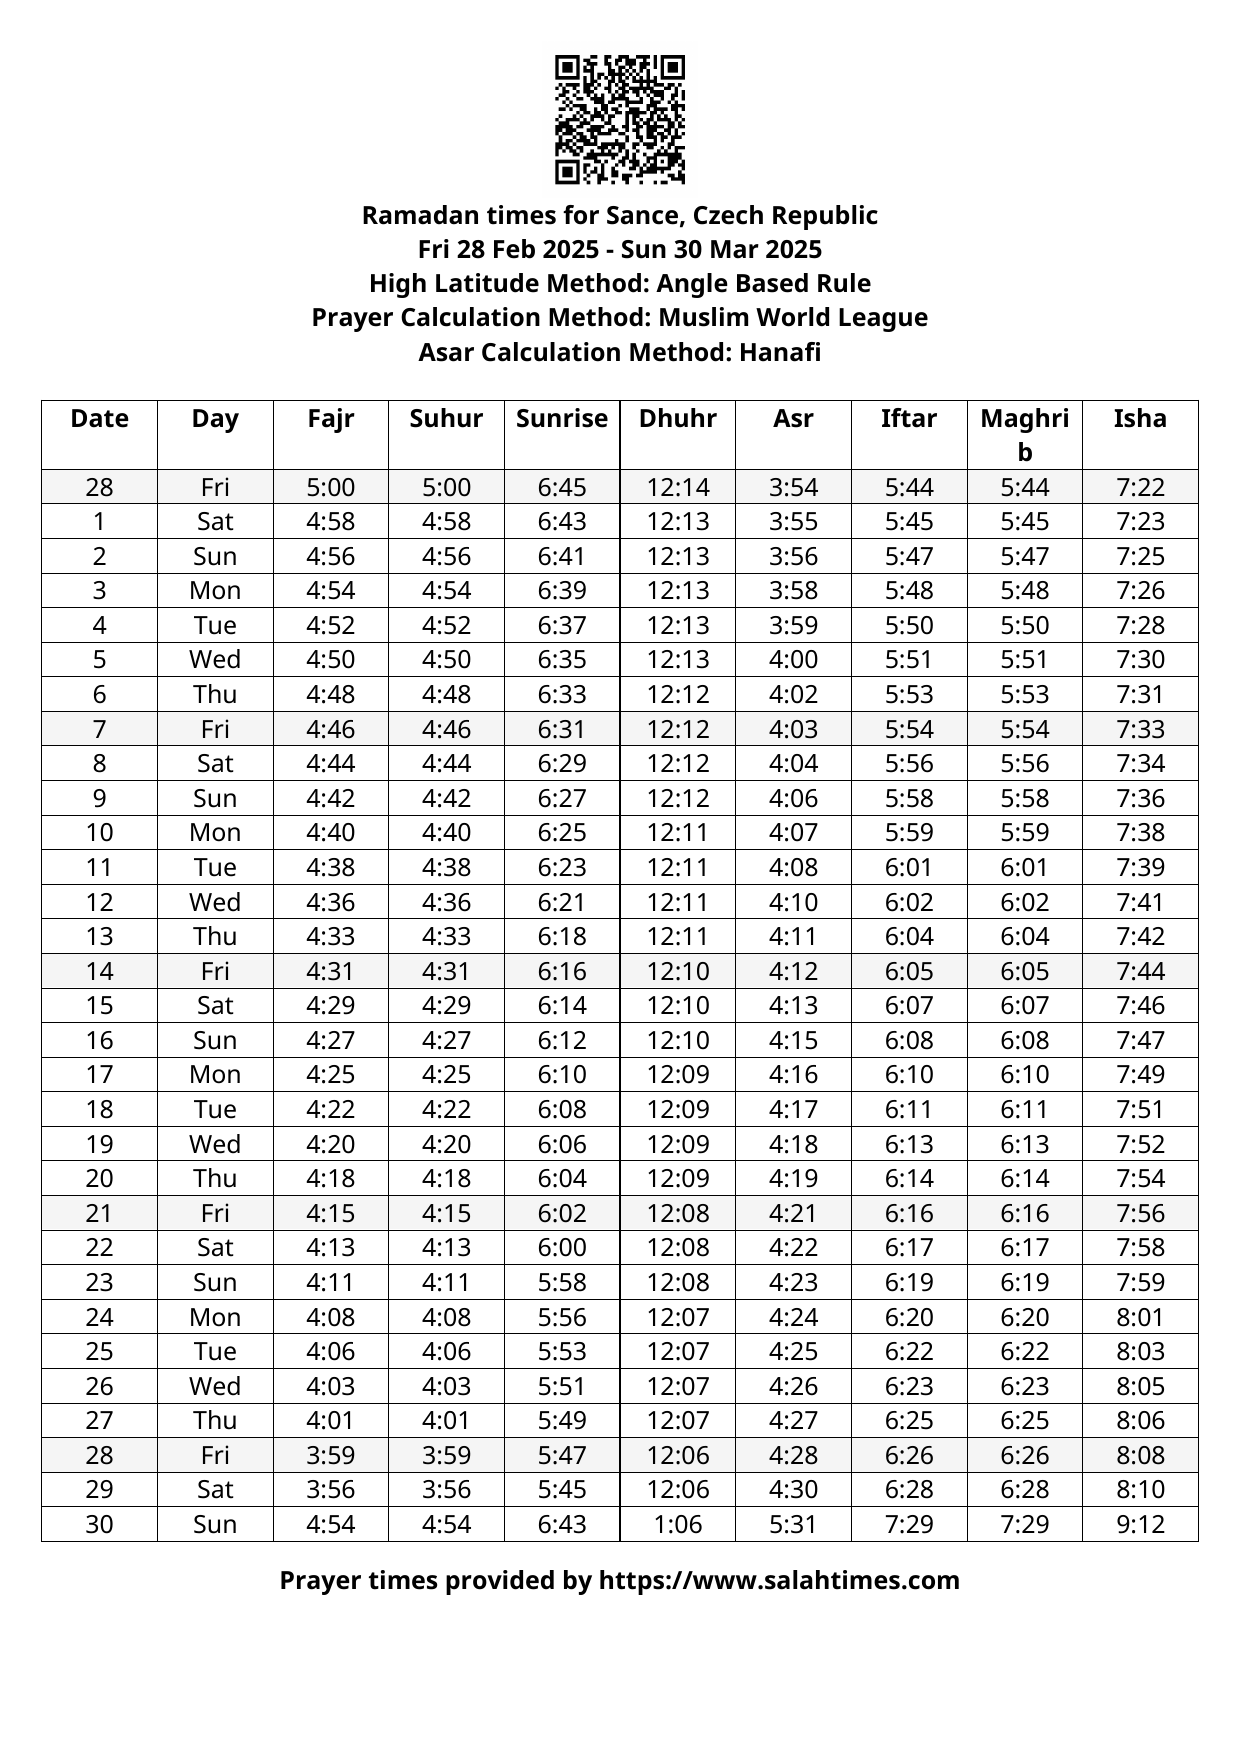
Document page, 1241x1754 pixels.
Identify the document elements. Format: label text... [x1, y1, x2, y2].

table_cell 4:27 [274, 1023, 388, 1057]
table_cell 3:59 [389, 1438, 504, 1472]
table_cell 9:12 [1083, 1507, 1198, 1541]
table_cell 6:16 [968, 1196, 1082, 1229]
table_cell 4:27 [736, 1404, 851, 1437]
table_cell 5:53 [852, 677, 967, 711]
table_cell 6:02 [852, 885, 967, 918]
table_cell 4:36 [274, 885, 388, 918]
table_header Date [42, 401, 157, 469]
table_cell 7:51 [1083, 1092, 1198, 1126]
table_cell 6:28 [968, 1473, 1082, 1506]
table_cell 4:08 [736, 850, 851, 884]
table_header Maghrib [968, 401, 1082, 469]
table_cell 4:22 [736, 1231, 851, 1264]
table_cell 12:07 [621, 1369, 735, 1402]
table_cell 7:29 [968, 1507, 1082, 1541]
table_cell 4:11 [736, 919, 851, 953]
table_cell 5:51 [505, 1369, 619, 1402]
table_cell 5:00 [389, 470, 504, 503]
table_cell 4:12 [736, 954, 851, 987]
table_cell 5:59 [852, 816, 967, 849]
table_cell 12:14 [621, 470, 735, 503]
table_cell 5:56 [505, 1300, 619, 1333]
table_cell 4:18 [736, 1127, 851, 1160]
table_cell 7:39 [1083, 850, 1198, 884]
table_cell Mon [158, 1058, 273, 1091]
table_cell 4:26 [736, 1369, 851, 1402]
table_cell 4:15 [736, 1023, 851, 1057]
table_cell 4:17 [736, 1092, 851, 1126]
table_cell 8:05 [1083, 1369, 1198, 1402]
table_cell 5:59 [968, 816, 1082, 849]
table_cell Wed [158, 885, 273, 918]
table_cell Tue [158, 608, 273, 642]
table_cell 6:07 [852, 989, 967, 1022]
text Prayer times provided by https://www.salahtimes.com [42, 1563, 1198, 1597]
table_cell 4:58 [274, 504, 388, 538]
table_cell 6:45 [505, 470, 619, 503]
table_cell 4:20 [274, 1127, 388, 1160]
table_cell 2 [42, 539, 157, 572]
table_cell 6:23 [505, 850, 619, 884]
table_cell 5:47 [505, 1438, 619, 1472]
table_cell 4:16 [736, 1058, 851, 1091]
table_cell 4:06 [736, 781, 851, 814]
table_cell Sun [158, 1507, 273, 1541]
table_cell Sat [158, 504, 273, 538]
table_cell 4:13 [389, 1231, 504, 1264]
table_cell 4:18 [389, 1161, 504, 1195]
table_cell 6:20 [852, 1300, 967, 1333]
table_cell 4:54 [274, 1507, 388, 1541]
table_cell 7:46 [1083, 989, 1198, 1022]
table_cell 7:29 [852, 1507, 967, 1541]
table_cell 4:44 [389, 746, 504, 780]
table_cell 5:50 [968, 608, 1082, 642]
table_cell 4:08 [274, 1300, 388, 1333]
table_cell 11 [42, 850, 157, 884]
table_cell 16 [42, 1023, 157, 1057]
table_cell 5:48 [852, 574, 967, 607]
table_cell 6:43 [505, 1507, 619, 1541]
table_cell 4:03 [274, 1369, 388, 1402]
table_cell 12:11 [621, 816, 735, 849]
table_cell 4:10 [736, 885, 851, 918]
table_cell 4:11 [389, 1265, 504, 1299]
table_cell 4:00 [736, 643, 851, 676]
table_cell 5 [42, 643, 157, 676]
table_cell 4:24 [736, 1300, 851, 1333]
table_cell 3:54 [736, 470, 851, 503]
table_cell 12:08 [621, 1231, 735, 1264]
table_cell 6:14 [505, 989, 619, 1022]
table_cell 4:36 [389, 885, 504, 918]
table_cell 7:56 [1083, 1196, 1198, 1229]
table_cell 5:47 [968, 539, 1082, 572]
table_cell 4:50 [389, 643, 504, 676]
table_cell 12:09 [621, 1161, 735, 1195]
table_cell 28 [42, 470, 157, 503]
table_cell 5:51 [968, 643, 1082, 676]
table_cell 6:02 [968, 885, 1082, 918]
table_cell 4:42 [274, 781, 388, 814]
table_cell 6:27 [505, 781, 619, 814]
table_cell 6:10 [968, 1058, 1082, 1091]
table_cell Sat [158, 746, 273, 780]
table_cell 6:01 [968, 850, 1082, 884]
table_cell 6:04 [968, 919, 1082, 953]
table_cell 7:38 [1083, 816, 1198, 849]
table_cell 12:08 [621, 1196, 735, 1229]
table_cell 5:31 [736, 1507, 851, 1541]
table_cell 4:03 [389, 1369, 504, 1402]
table_cell 20 [42, 1161, 157, 1195]
table_cell 5:45 [852, 504, 967, 538]
table_header Day [158, 401, 273, 469]
table_cell 4:22 [389, 1092, 504, 1126]
table_cell Thu [158, 1404, 273, 1437]
table_cell 4:29 [389, 989, 504, 1022]
table_cell 4:03 [736, 712, 851, 745]
table_cell 4:15 [274, 1196, 388, 1229]
table_cell 8:03 [1083, 1334, 1198, 1368]
table_cell 21 [42, 1196, 157, 1229]
table_cell 4:38 [274, 850, 388, 884]
table_cell 4:04 [736, 746, 851, 780]
table_cell 4:11 [274, 1265, 388, 1299]
table_cell 6:06 [505, 1127, 619, 1160]
table_cell Mon [158, 1300, 273, 1333]
text Ramadan times for Sance, Czech Republic [42, 198, 1198, 232]
table_cell 6:18 [505, 919, 619, 953]
table_cell 9 [42, 781, 157, 814]
table_cell 3:56 [736, 539, 851, 572]
table_cell 7:28 [1083, 608, 1198, 642]
table_cell Tue [158, 1334, 273, 1368]
table_cell 7:41 [1083, 885, 1198, 918]
table_cell 8:06 [1083, 1404, 1198, 1437]
table_header Iftar [852, 401, 967, 469]
table_cell 12:08 [621, 1265, 735, 1299]
table_cell 6:10 [505, 1058, 619, 1091]
table_cell 12:13 [621, 608, 735, 642]
table_cell 7:22 [1083, 470, 1198, 503]
table_cell 4:28 [736, 1438, 851, 1472]
table_cell 6:39 [505, 574, 619, 607]
table_cell 24 [42, 1300, 157, 1333]
table_cell 3:58 [736, 574, 851, 607]
table_cell 6:00 [505, 1231, 619, 1264]
table_cell 6:04 [505, 1161, 619, 1195]
table_cell 4:01 [389, 1404, 504, 1437]
table_cell 26 [42, 1369, 157, 1402]
table_cell 4:19 [736, 1161, 851, 1195]
table_cell 7:58 [1083, 1231, 1198, 1264]
table_cell 6:19 [852, 1265, 967, 1299]
table_cell 12:12 [621, 677, 735, 711]
table_cell 12 [42, 885, 157, 918]
table_cell 28 [42, 1438, 157, 1472]
table_cell 15 [42, 989, 157, 1022]
table_cell 7:42 [1083, 919, 1198, 953]
table_cell 4:22 [274, 1092, 388, 1126]
table_cell 1 [42, 504, 157, 538]
table_cell 18 [42, 1092, 157, 1126]
table_cell 6:16 [852, 1196, 967, 1229]
table_cell 6:19 [968, 1265, 1082, 1299]
table_cell 12:13 [621, 539, 735, 572]
table_cell 4:50 [274, 643, 388, 676]
table_cell 5:54 [968, 712, 1082, 745]
table_cell 6:08 [505, 1092, 619, 1126]
table_cell 6:02 [505, 1196, 619, 1229]
table_cell 14 [42, 954, 157, 987]
table_cell 29 [42, 1473, 157, 1506]
table_cell 5:53 [505, 1334, 619, 1368]
table_cell 4:08 [389, 1300, 504, 1333]
table_cell 4:30 [736, 1473, 851, 1506]
table_cell 4:27 [389, 1023, 504, 1057]
table_cell 12:09 [621, 1058, 735, 1091]
table_cell 3:59 [274, 1438, 388, 1472]
table_cell 4:56 [389, 539, 504, 572]
table_cell 4:02 [736, 677, 851, 711]
table_cell 4:48 [389, 677, 504, 711]
table_cell 25 [42, 1334, 157, 1368]
table_cell 6:23 [968, 1369, 1082, 1402]
table_cell 6:21 [505, 885, 619, 918]
table_cell 5:00 [274, 470, 388, 503]
table_cell 6:05 [968, 954, 1082, 987]
table_cell Fri [158, 712, 273, 745]
table_cell 7:23 [1083, 504, 1198, 538]
table_cell 4:25 [274, 1058, 388, 1091]
table_header Isha [1083, 401, 1198, 469]
table_cell 7:34 [1083, 746, 1198, 780]
text High Latitude Method: Angle Based Rule [42, 266, 1198, 300]
table_cell Mon [158, 574, 273, 607]
table_cell Thu [158, 919, 273, 953]
table_cell 4:40 [389, 816, 504, 849]
table_cell 7 [42, 712, 157, 745]
table_cell 4:58 [389, 504, 504, 538]
table_cell 4:13 [736, 989, 851, 1022]
table_cell 12:11 [621, 919, 735, 953]
table_cell 6:16 [505, 954, 619, 987]
table_cell 6:22 [852, 1334, 967, 1368]
table_cell Fri [158, 470, 273, 503]
table_cell Sat [158, 1231, 273, 1264]
table_cell Tue [158, 850, 273, 884]
table_header Fajr [274, 401, 388, 469]
table_cell 6:11 [968, 1092, 1082, 1126]
table_cell 12:06 [621, 1473, 735, 1506]
table_cell 6:07 [968, 989, 1082, 1022]
table_cell 10 [42, 816, 157, 849]
table_cell 5:49 [505, 1404, 619, 1437]
table_cell Wed [158, 643, 273, 676]
table_cell 6:04 [852, 919, 967, 953]
table_cell 4:25 [389, 1058, 504, 1091]
table_cell 5:58 [505, 1265, 619, 1299]
table_cell Sun [158, 1265, 273, 1299]
table_cell 12:06 [621, 1438, 735, 1472]
table_cell 4:33 [274, 919, 388, 953]
table_cell 4:07 [736, 816, 851, 849]
table_cell 4:40 [274, 816, 388, 849]
table_cell 4:25 [736, 1334, 851, 1368]
table_cell 12:11 [621, 885, 735, 918]
table_cell 3:59 [736, 608, 851, 642]
table_cell Wed [158, 1369, 273, 1402]
table_cell 8:08 [1083, 1438, 1198, 1472]
table_cell 12:09 [621, 1092, 735, 1126]
table_cell 5:56 [852, 746, 967, 780]
table_cell 7:25 [1083, 539, 1198, 572]
table_cell 5:58 [968, 781, 1082, 814]
table_cell 4 [42, 608, 157, 642]
table_cell Sun [158, 1023, 273, 1057]
table_cell Wed [158, 1127, 273, 1160]
table_cell 5:45 [968, 504, 1082, 538]
table_cell 12:07 [621, 1404, 735, 1437]
table_cell 3 [42, 574, 157, 607]
table_cell 6:20 [968, 1300, 1082, 1333]
table_cell 5:53 [968, 677, 1082, 711]
table_cell 7:47 [1083, 1023, 1198, 1057]
table_cell 6:26 [968, 1438, 1082, 1472]
table_cell 6:25 [852, 1404, 967, 1437]
table_cell 4:20 [389, 1127, 504, 1160]
table_cell 4:13 [274, 1231, 388, 1264]
table_cell 12:09 [621, 1127, 735, 1160]
table_cell Fri [158, 1196, 273, 1229]
table_cell 4:46 [389, 712, 504, 745]
table_cell 8:01 [1083, 1300, 1198, 1333]
table_cell 6:22 [968, 1334, 1082, 1368]
table_cell 3:55 [736, 504, 851, 538]
picture [542, 41, 699, 198]
table_cell Tue [158, 1092, 273, 1126]
table_cell 4:31 [389, 954, 504, 987]
table_cell 5:47 [852, 539, 967, 572]
table_cell 6:33 [505, 677, 619, 711]
table_cell 6:25 [505, 816, 619, 849]
table_cell 13 [42, 919, 157, 953]
text Prayer Calculation Method: Muslim World League [42, 300, 1198, 334]
table_cell 4:52 [274, 608, 388, 642]
table_cell 12:07 [621, 1300, 735, 1333]
table_cell 7:44 [1083, 954, 1198, 987]
table_cell 22 [42, 1231, 157, 1264]
table_cell 12:10 [621, 1023, 735, 1057]
table_cell 6:12 [505, 1023, 619, 1057]
table_cell 4:42 [389, 781, 504, 814]
table_cell 6:01 [852, 850, 967, 884]
table_cell Thu [158, 677, 273, 711]
table_cell 4:06 [274, 1334, 388, 1368]
table_cell 6:11 [852, 1092, 967, 1126]
table_cell 4:54 [389, 574, 504, 607]
table_cell 5:44 [968, 470, 1082, 503]
table_cell 3:56 [389, 1473, 504, 1506]
table_cell 30 [42, 1507, 157, 1541]
table_cell 5:58 [852, 781, 967, 814]
table_cell 6:41 [505, 539, 619, 572]
table_cell 5:51 [852, 643, 967, 676]
table_cell 6:29 [505, 746, 619, 780]
table_cell 4:54 [389, 1507, 504, 1541]
table_cell 6 [42, 677, 157, 711]
table_cell 6:37 [505, 608, 619, 642]
table_cell Sat [158, 1473, 273, 1506]
table_cell 8 [42, 746, 157, 780]
table_cell 12:13 [621, 643, 735, 676]
table_cell 5:54 [852, 712, 967, 745]
table_cell 4:18 [274, 1161, 388, 1195]
table_cell 5:44 [852, 470, 967, 503]
table_cell 6:13 [852, 1127, 967, 1160]
table_cell 4:38 [389, 850, 504, 884]
table_cell 19 [42, 1127, 157, 1160]
table_cell 5:56 [968, 746, 1082, 780]
text Fri 28 Feb 2025 - Sun 30 Mar 2025 [42, 232, 1198, 266]
table_cell 17 [42, 1058, 157, 1091]
table_cell 4:31 [274, 954, 388, 987]
table_cell 12:12 [621, 746, 735, 780]
table_cell 6:43 [505, 504, 619, 538]
table_cell 7:54 [1083, 1161, 1198, 1195]
table_cell 7:49 [1083, 1058, 1198, 1091]
table_cell 4:48 [274, 677, 388, 711]
table_cell 6:08 [968, 1023, 1082, 1057]
table_cell 6:13 [968, 1127, 1082, 1160]
table_cell 8:10 [1083, 1473, 1198, 1506]
table_cell 23 [42, 1265, 157, 1299]
table_header Asr [736, 401, 851, 469]
table_cell 6:10 [852, 1058, 967, 1091]
table_cell 4:33 [389, 919, 504, 953]
table_cell 12:10 [621, 954, 735, 987]
table_cell Sun [158, 781, 273, 814]
table_cell 4:56 [274, 539, 388, 572]
table_cell 12:07 [621, 1334, 735, 1368]
table_cell 6:35 [505, 643, 619, 676]
table_cell 7:33 [1083, 712, 1198, 745]
table_header Dhuhr [621, 401, 735, 469]
table_cell 6:17 [968, 1231, 1082, 1264]
table_cell 7:26 [1083, 574, 1198, 607]
table_cell 3:56 [274, 1473, 388, 1506]
table_cell Fri [158, 954, 273, 987]
table_cell 4:46 [274, 712, 388, 745]
table_cell Fri [158, 1438, 273, 1472]
table_cell 27 [42, 1404, 157, 1437]
table_cell 4:52 [389, 608, 504, 642]
table_cell Sun [158, 539, 273, 572]
table_cell Thu [158, 1161, 273, 1195]
table_header Suhur [389, 401, 504, 469]
table_cell 4:01 [274, 1404, 388, 1437]
table_cell 6:05 [852, 954, 967, 987]
table_cell 6:28 [852, 1473, 967, 1506]
table_cell 7:36 [1083, 781, 1198, 814]
table_cell 4:44 [274, 746, 388, 780]
table_cell 7:31 [1083, 677, 1198, 711]
table_cell 12:13 [621, 574, 735, 607]
table_cell 4:54 [274, 574, 388, 607]
table_cell 6:26 [852, 1438, 967, 1472]
table_cell 12:12 [621, 712, 735, 745]
table_cell 7:59 [1083, 1265, 1198, 1299]
table_cell 4:29 [274, 989, 388, 1022]
table_cell 4:06 [389, 1334, 504, 1368]
table_cell 4:23 [736, 1265, 851, 1299]
table_cell 6:14 [852, 1161, 967, 1195]
table_cell 6:08 [852, 1023, 967, 1057]
table_cell 7:52 [1083, 1127, 1198, 1160]
table_cell 4:15 [389, 1196, 504, 1229]
table_cell 6:14 [968, 1161, 1082, 1195]
table_cell 12:12 [621, 781, 735, 814]
table_cell 4:21 [736, 1196, 851, 1229]
table_cell Mon [158, 816, 273, 849]
table_cell 6:31 [505, 712, 619, 745]
table_cell 5:45 [505, 1473, 619, 1506]
table_cell 1:06 [621, 1507, 735, 1541]
table_cell 12:11 [621, 850, 735, 884]
table_cell 7:30 [1083, 643, 1198, 676]
table_cell 5:50 [852, 608, 967, 642]
table_cell Sat [158, 989, 273, 1022]
table_cell 6:17 [852, 1231, 967, 1264]
table_cell 6:25 [968, 1404, 1082, 1437]
table_cell 12:13 [621, 504, 735, 538]
table_cell 6:23 [852, 1369, 967, 1402]
table_cell 12:10 [621, 989, 735, 1022]
table_cell 5:48 [968, 574, 1082, 607]
table_header Sunrise [505, 401, 619, 469]
text Asar Calculation Method: Hanafi [42, 334, 1198, 368]
